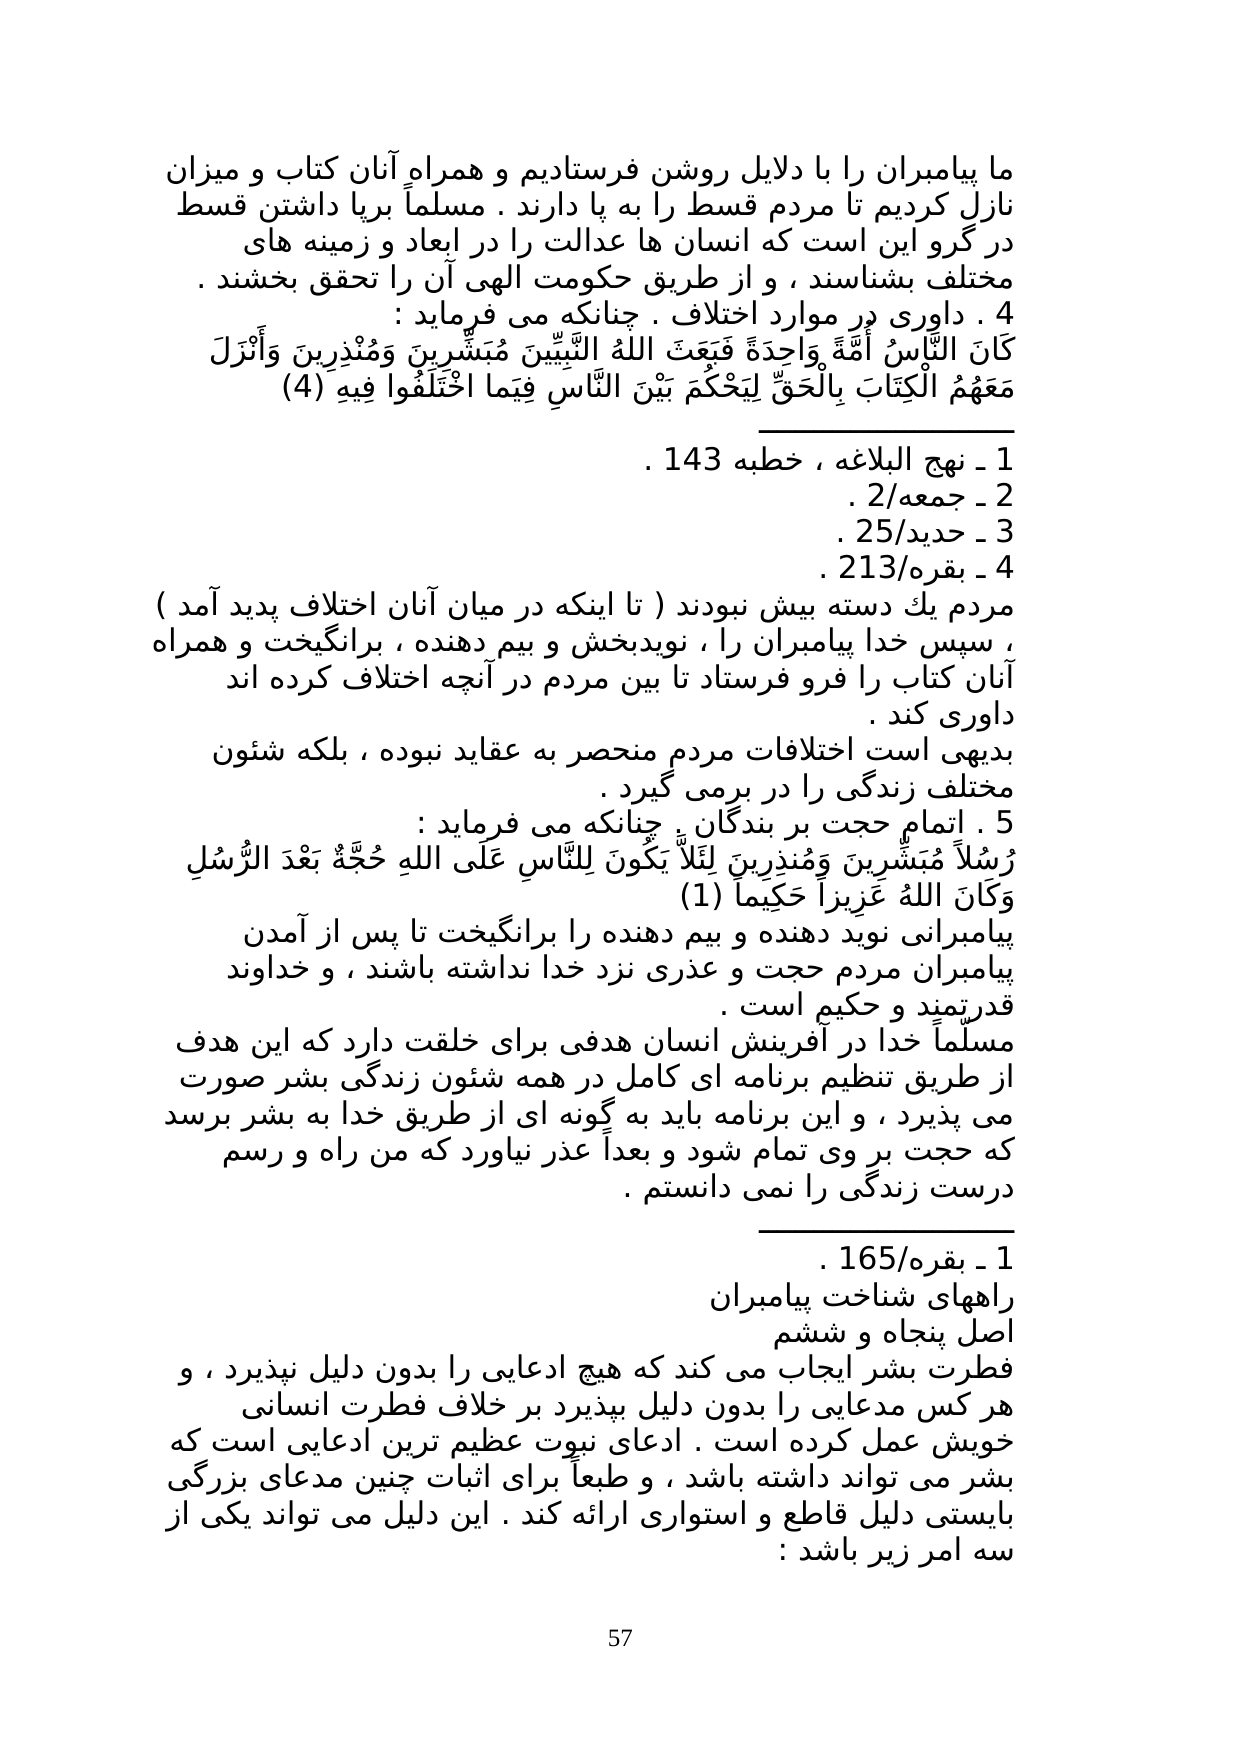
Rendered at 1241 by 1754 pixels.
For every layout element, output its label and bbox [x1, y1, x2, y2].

text [150, 150, 1015, 1568]
